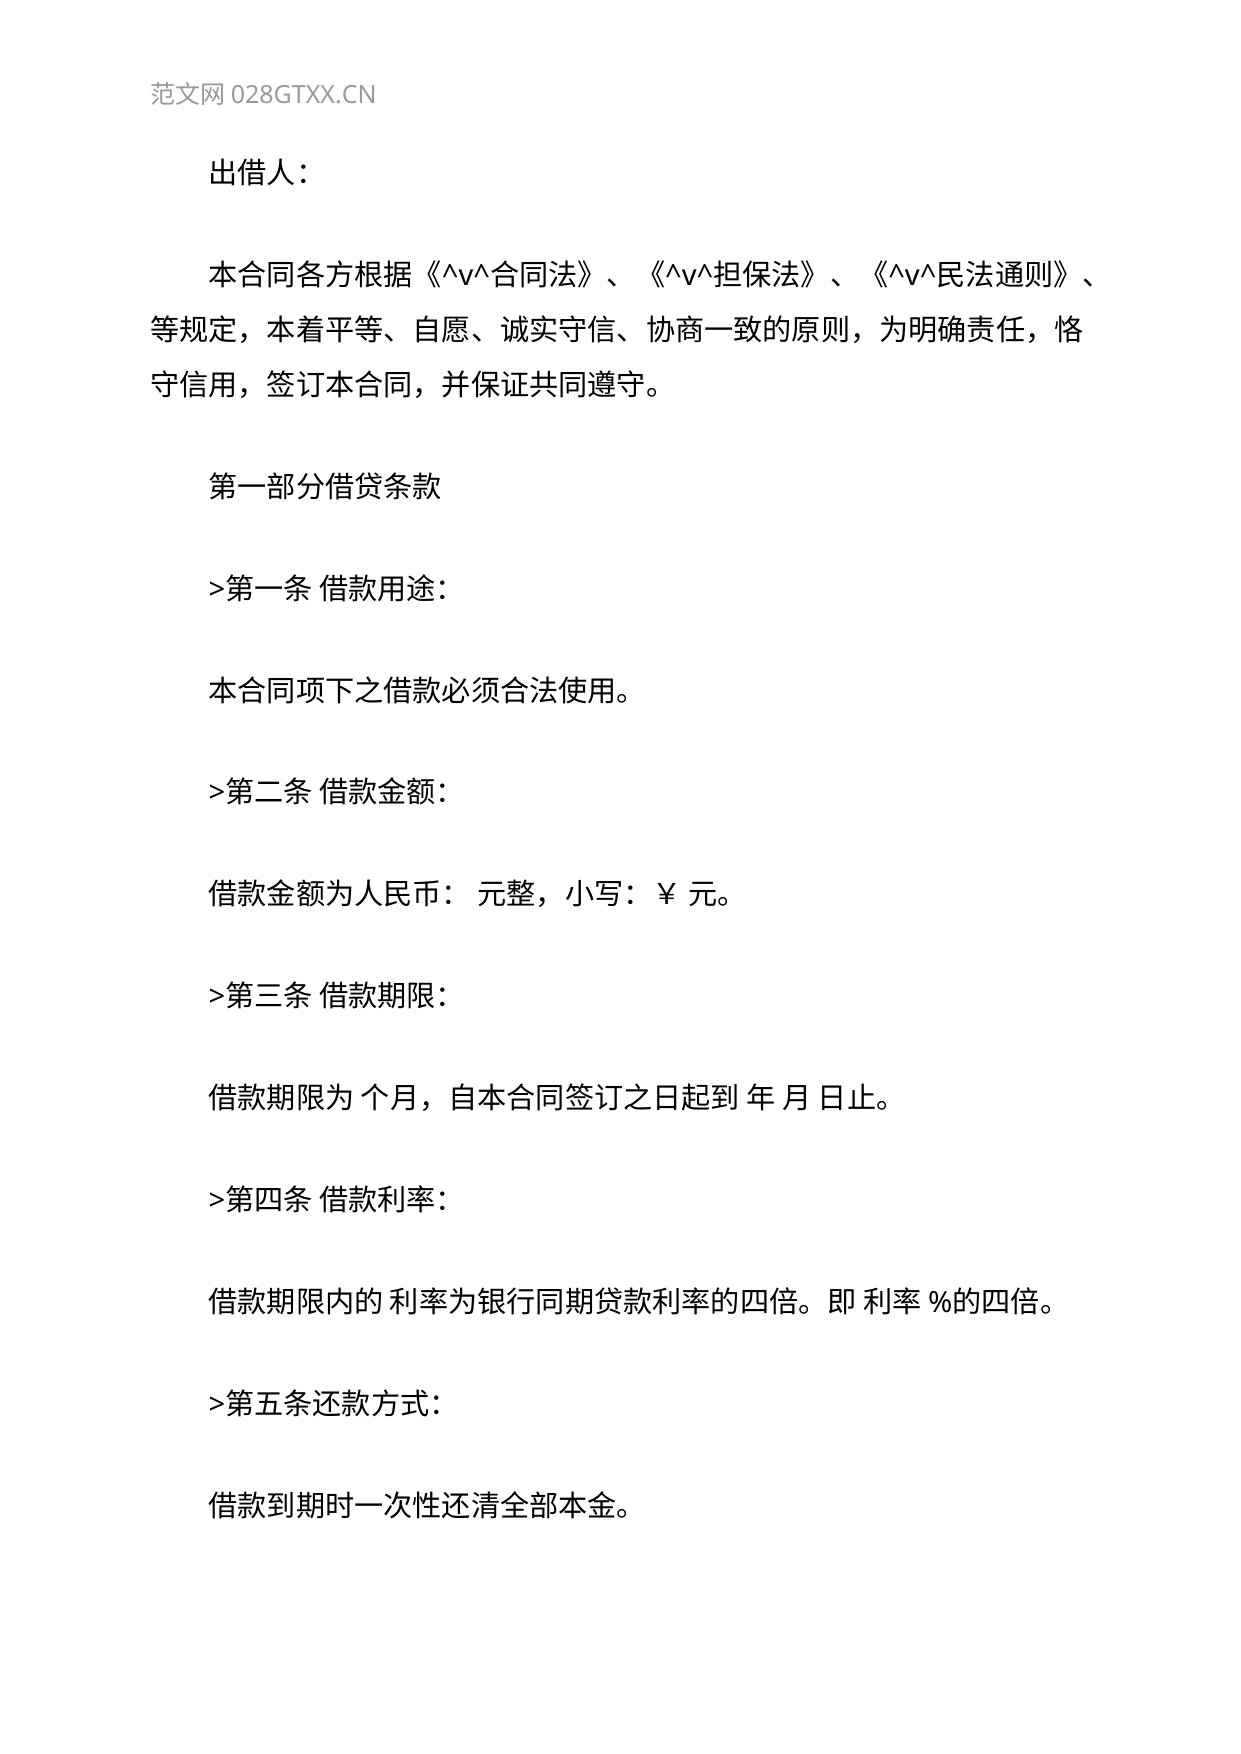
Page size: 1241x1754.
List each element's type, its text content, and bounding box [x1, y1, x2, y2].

text >第五条还款方式： [150, 1380, 1090, 1423]
text >第四条 借款利率： [150, 1176, 1090, 1219]
text 第一部分借贷条款 [150, 463, 1090, 506]
text 借款金额为人民币： 元整，小写：￥ 元。 [150, 871, 1090, 913]
text 借款到期时一次性还清全部本金。 [150, 1482, 1090, 1525]
text >第二条 借款金额： [150, 769, 1090, 811]
text >第三条 借款期限： [150, 973, 1090, 1015]
text 本合同各方根据《^v^合同法》、《^v^担保法》、《^v^民法通则》、等规定，本着平等、自愿、诚实守信、协商一致的原则，为明确责任，恪守信用，签订本合同，并保证共同遵守。 [150, 252, 1090, 404]
text 借款期限为 个月，自本合同签订之日起到 年 月 日止。 [150, 1075, 1090, 1117]
text 出借人： [150, 150, 1090, 192]
text >第一条 借款用途： [150, 565, 1090, 608]
text 本合同项下之借款必须合法使用。 [150, 667, 1090, 709]
text 借款期限内的 利率为银行同期贷款利率的四倍。即 利率 %的四倍。 [150, 1278, 1090, 1321]
